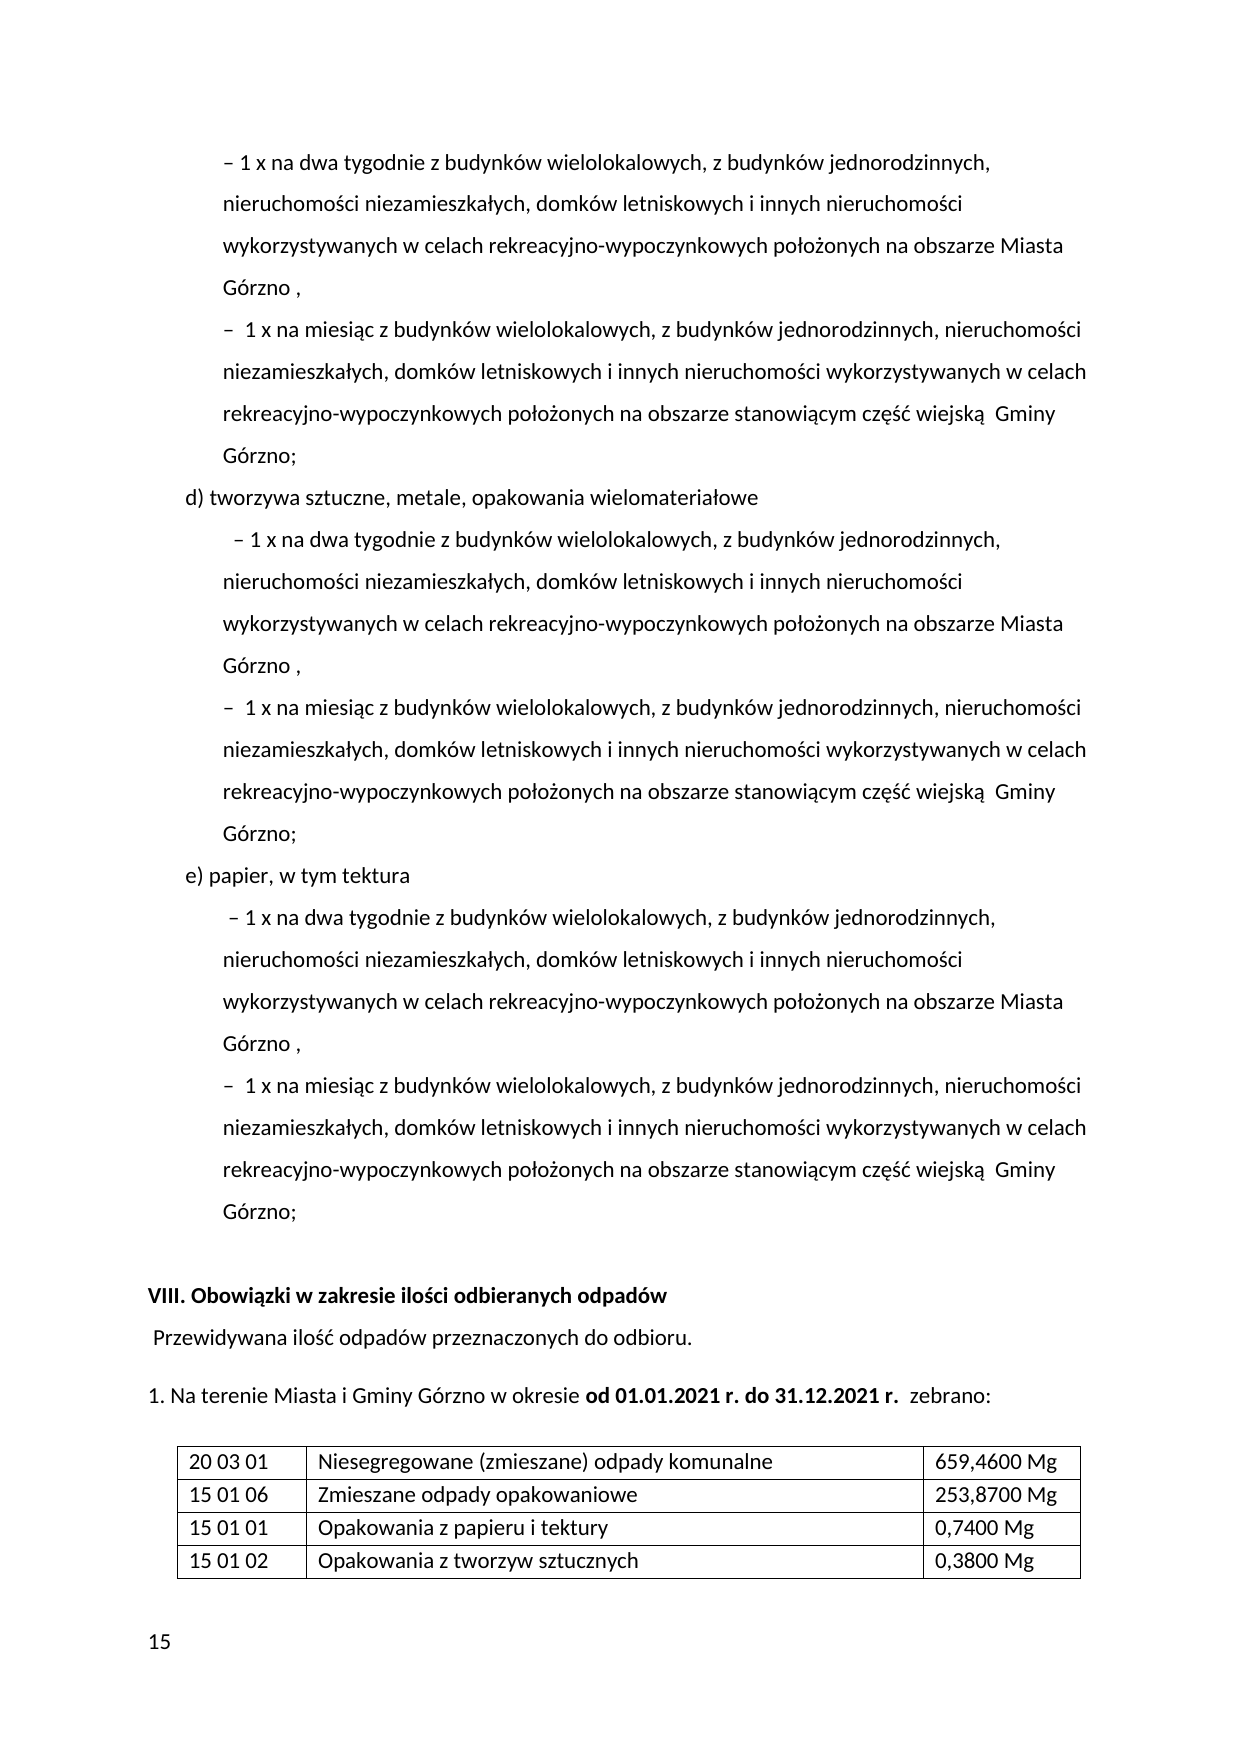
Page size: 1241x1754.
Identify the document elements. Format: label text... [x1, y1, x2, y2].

table_header Niesegregowane (zmieszane) odpady komunalne [307, 1447, 923, 1479]
table_cell 0,7400 Mg [924, 1513, 1080, 1545]
table_cell Zmieszane odpady opakowaniowe [307, 1480, 923, 1512]
table_cell 0,3800 Mg [924, 1546, 1080, 1578]
table_header 20 03 01 [178, 1447, 306, 1479]
table_cell 15 01 01 [178, 1513, 306, 1545]
text Przewidywana ilość odpadów przeznaczonych do odbioru. [148, 1323, 1093, 1351]
table_cell Opakowania z papieru i tektury [307, 1513, 923, 1545]
table_cell 15 01 06 [178, 1480, 306, 1512]
text d) tworzywa sztuczne, metale, opakowania wielomateriałowe [185, 483, 1093, 511]
text e) papier, w tym tektura [185, 861, 1093, 889]
table_cell 15 01 02 [178, 1546, 306, 1578]
text 1. Na terenie Miasta i Gminy Górzno w okresie od 01.01.2021 r. do 31.12.2021 r. zebrano: [148, 1382, 1093, 1410]
table_header 659,4600 Mg [924, 1447, 1080, 1479]
table_cell 253,8700 Mg [924, 1480, 1080, 1512]
table_cell Opakowania z tworzyw sztucznych [307, 1546, 923, 1578]
text VIII. Obowiązki w zakresie ilości odbieranych odpadów [148, 1281, 1093, 1309]
